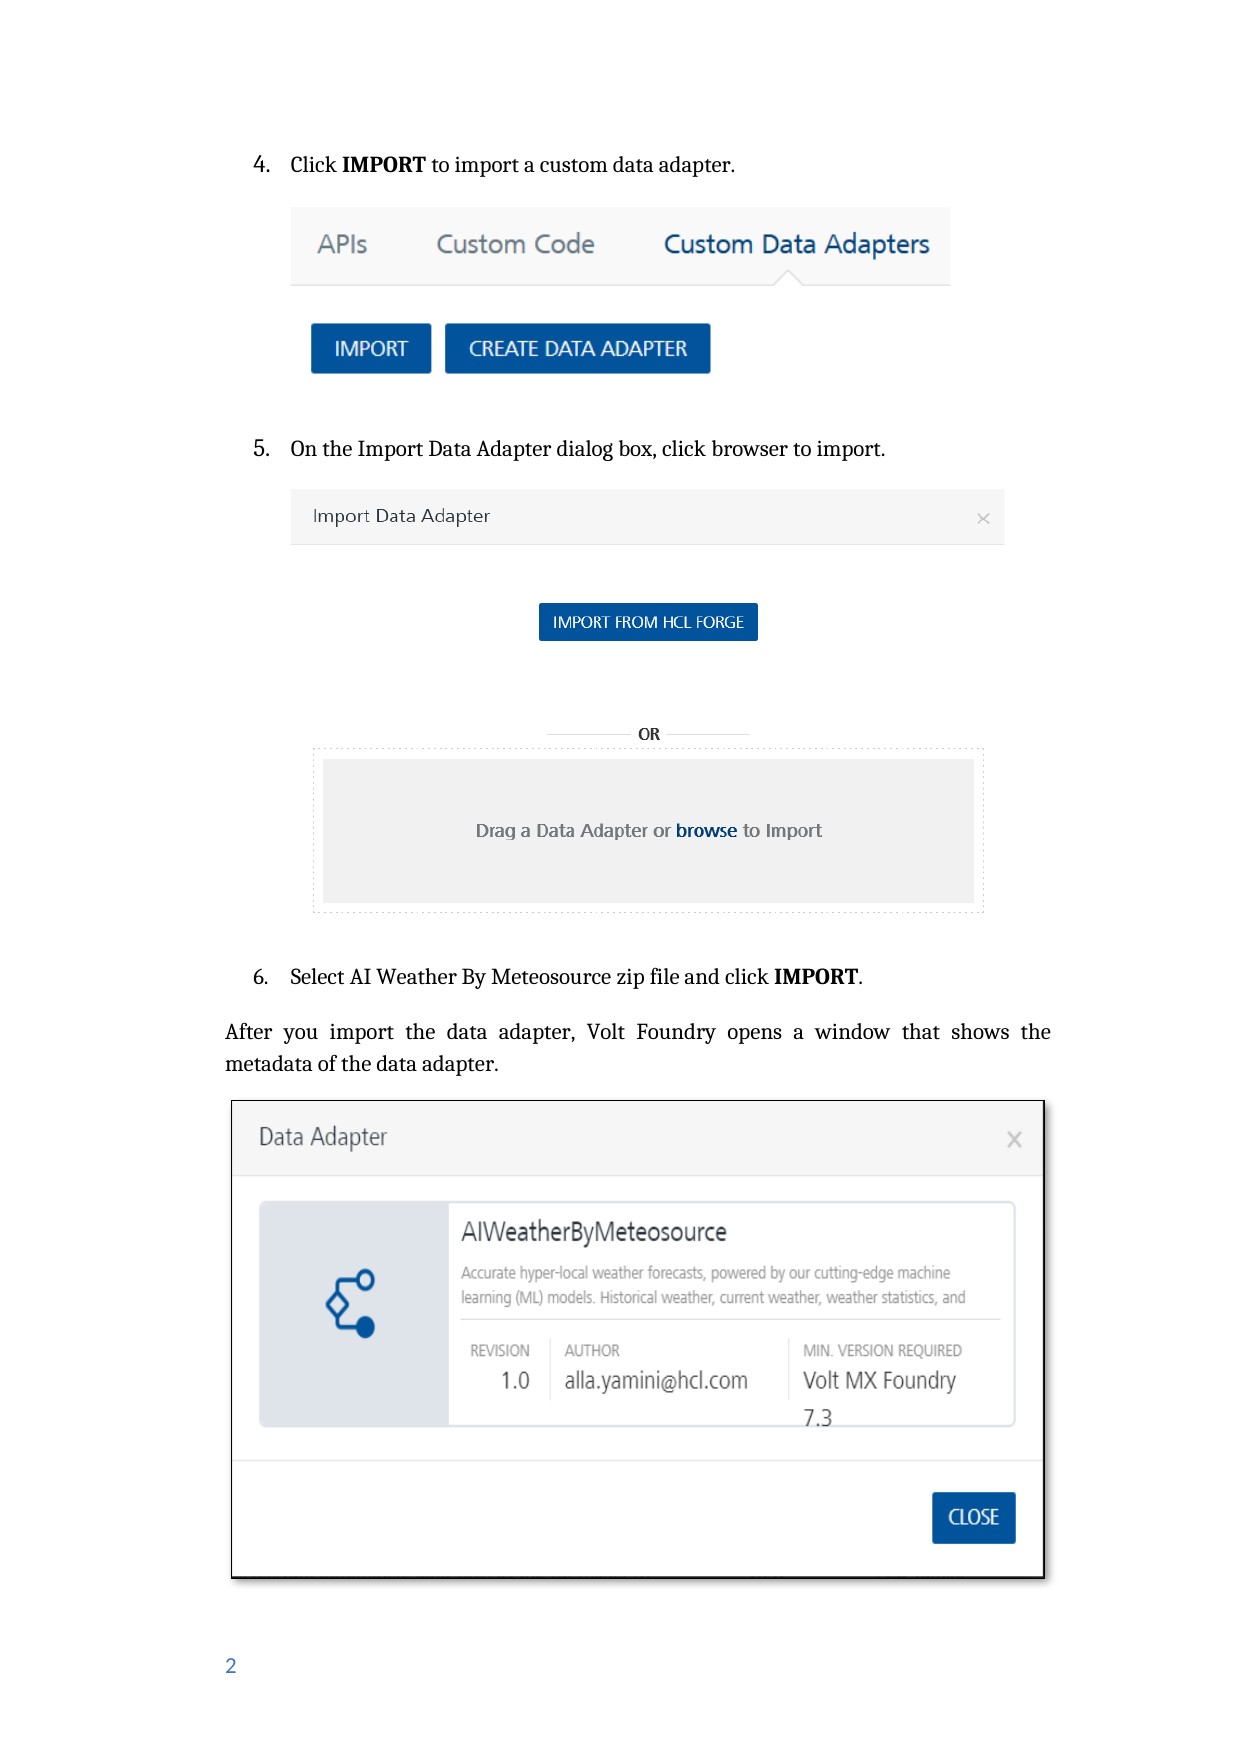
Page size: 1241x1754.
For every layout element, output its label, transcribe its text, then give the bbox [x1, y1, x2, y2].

picture [290, 489, 1005, 935]
text After you import the data adapter, Volt Foundry opens a window that shows the metadata of the data adapter. [225, 1019, 1053, 1077]
picture [232, 1101, 1044, 1578]
list Select AI Weather By Meteosource zip file and click IMPORT. [253, 963, 1053, 990]
picture [290, 207, 951, 405]
